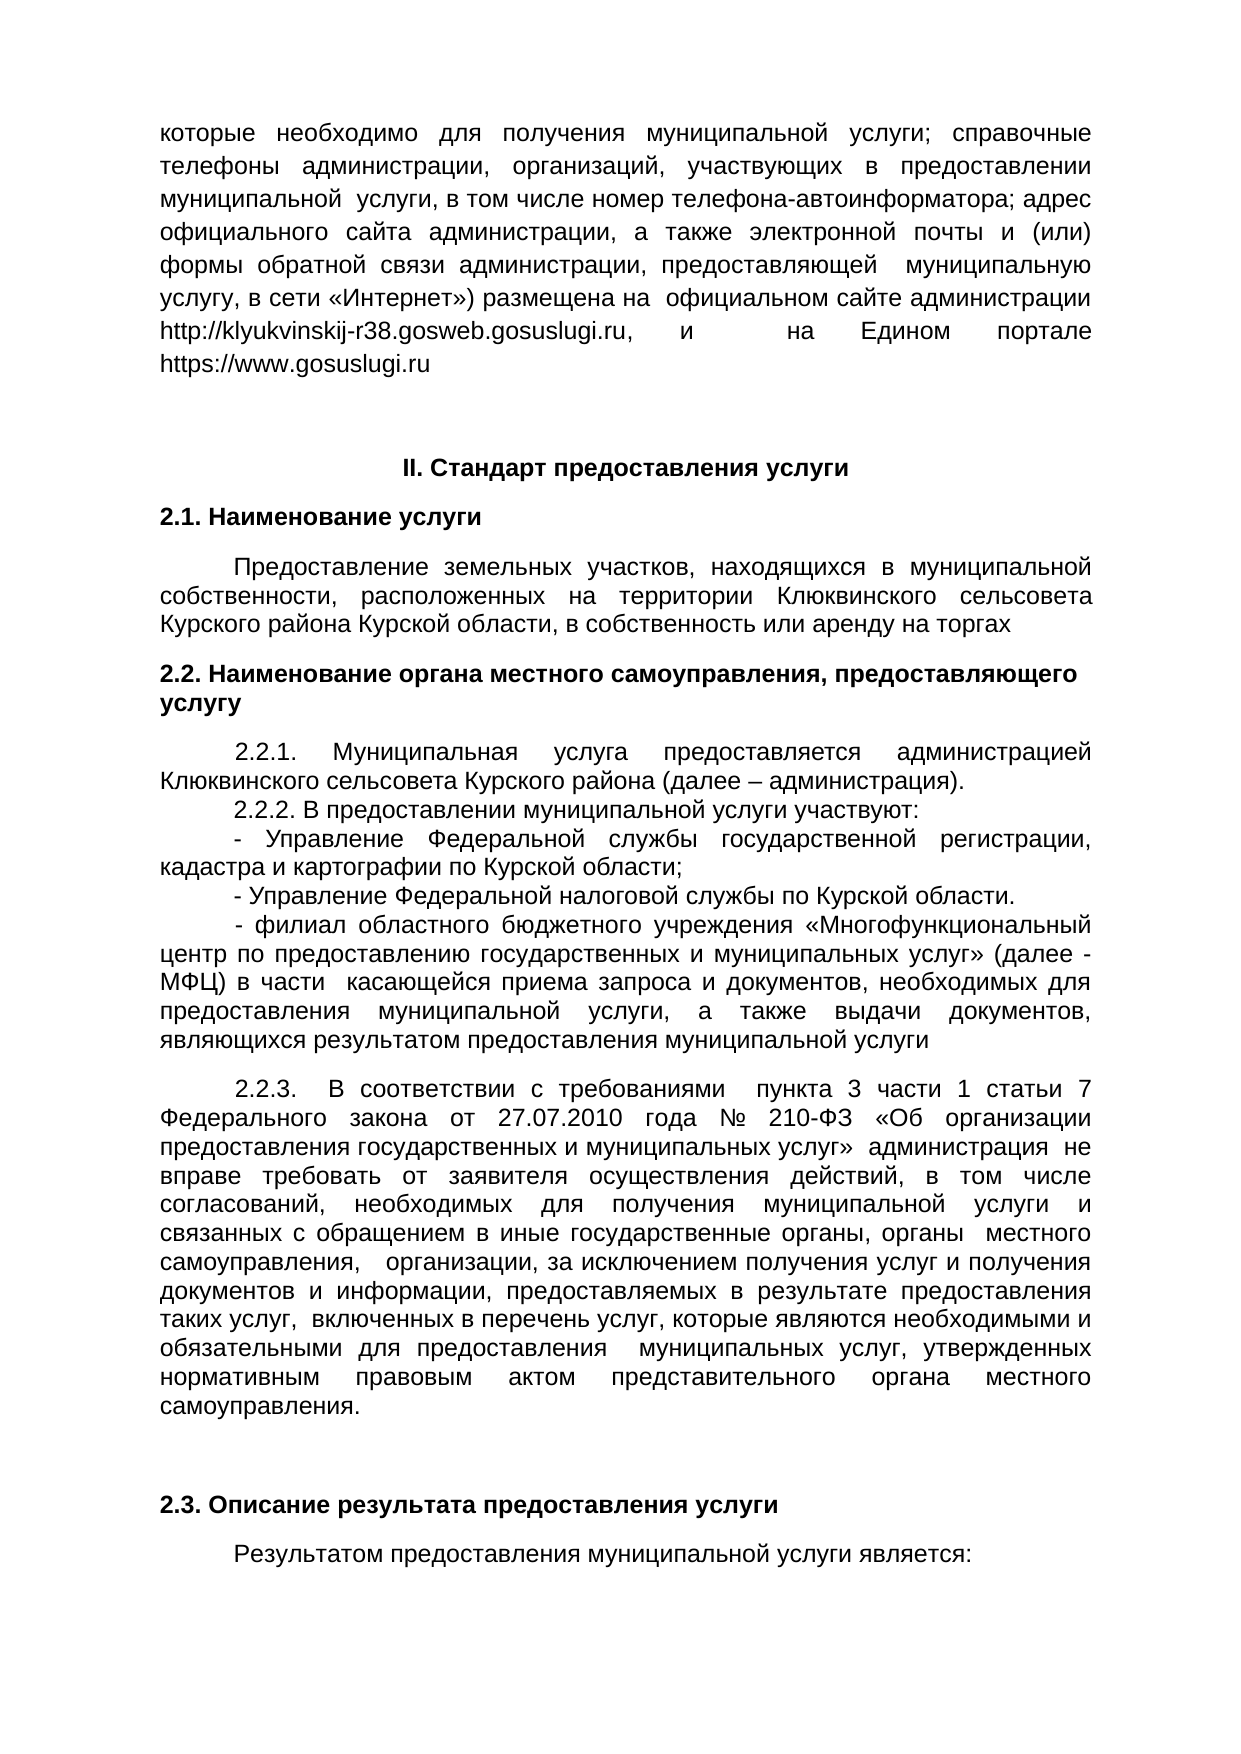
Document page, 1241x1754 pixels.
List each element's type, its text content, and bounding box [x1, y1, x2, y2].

text - Управление Федеральной службы государственной регистрации, кадастра и картографии по Курской области; [159, 823, 1092, 881]
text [159, 118, 1092, 378]
text 2.3. Описание результата предоставления услуги [159, 1490, 1092, 1518]
text - Управление Федеральной налоговой службы по Курской области. [159, 881, 1092, 910]
text Предоставление земельных участков, находящихся в муниципальной собственности, расположенных на территории Клюквинского сельсовета Курского района Курской области, в собственность или аренду на торгах [159, 552, 1092, 638]
text 2.1. Наименование услуги [159, 502, 1092, 531]
text - филиал областного бюджетного учреждения «Многофункциональный центр по предоставлению государственных и муниципальных услуг» (далее - МФЦ) в части касающейся приема запроса и документов, необходимых для предоставления муниципальной услуги, а также выдачи документов, являющихся результатом предоставления муниципальной услуги [159, 910, 1092, 1053]
text 2.2.2. В предоставлении муниципальной услуги участвуют: [159, 795, 1092, 823]
text 2.2. Наименование органа местного самоуправления, предоставляющего услугу [159, 659, 1092, 716]
text II. Стандарт предоставления услуги [159, 453, 1092, 481]
text 2.2.3. В соответствии с требованиями пункта 3 части 1 статьи 7 Федерального закона от 27.07.2010 года № 210-ФЗ «Об организации предоставления государственных и муниципальных услуг» администрация не вправе требовать от заявителя осуществления действий, в том числе согласований, необходимых для получения муниципальной услуги и связанных с обращением в иные государственные органы, органы местного самоуправления, организации, за исключением получения услуг и получения документов и информации, предоставляемых в результате предоставления таких услуг, включенных в перечень услуг, которые являются необходимыми и обязательными для предоставления муниципальных услуг, утвержденных нормативным правовым актом представительного органа местного самоуправления. [159, 1074, 1092, 1419]
text 2.2.1. Муниципальная услуга предоставляется администрацией Клюквинского сельсовета Курского района (далее – администрация). [159, 737, 1092, 795]
text Результатом предоставления муниципальной услуги является: [159, 1539, 1092, 1568]
